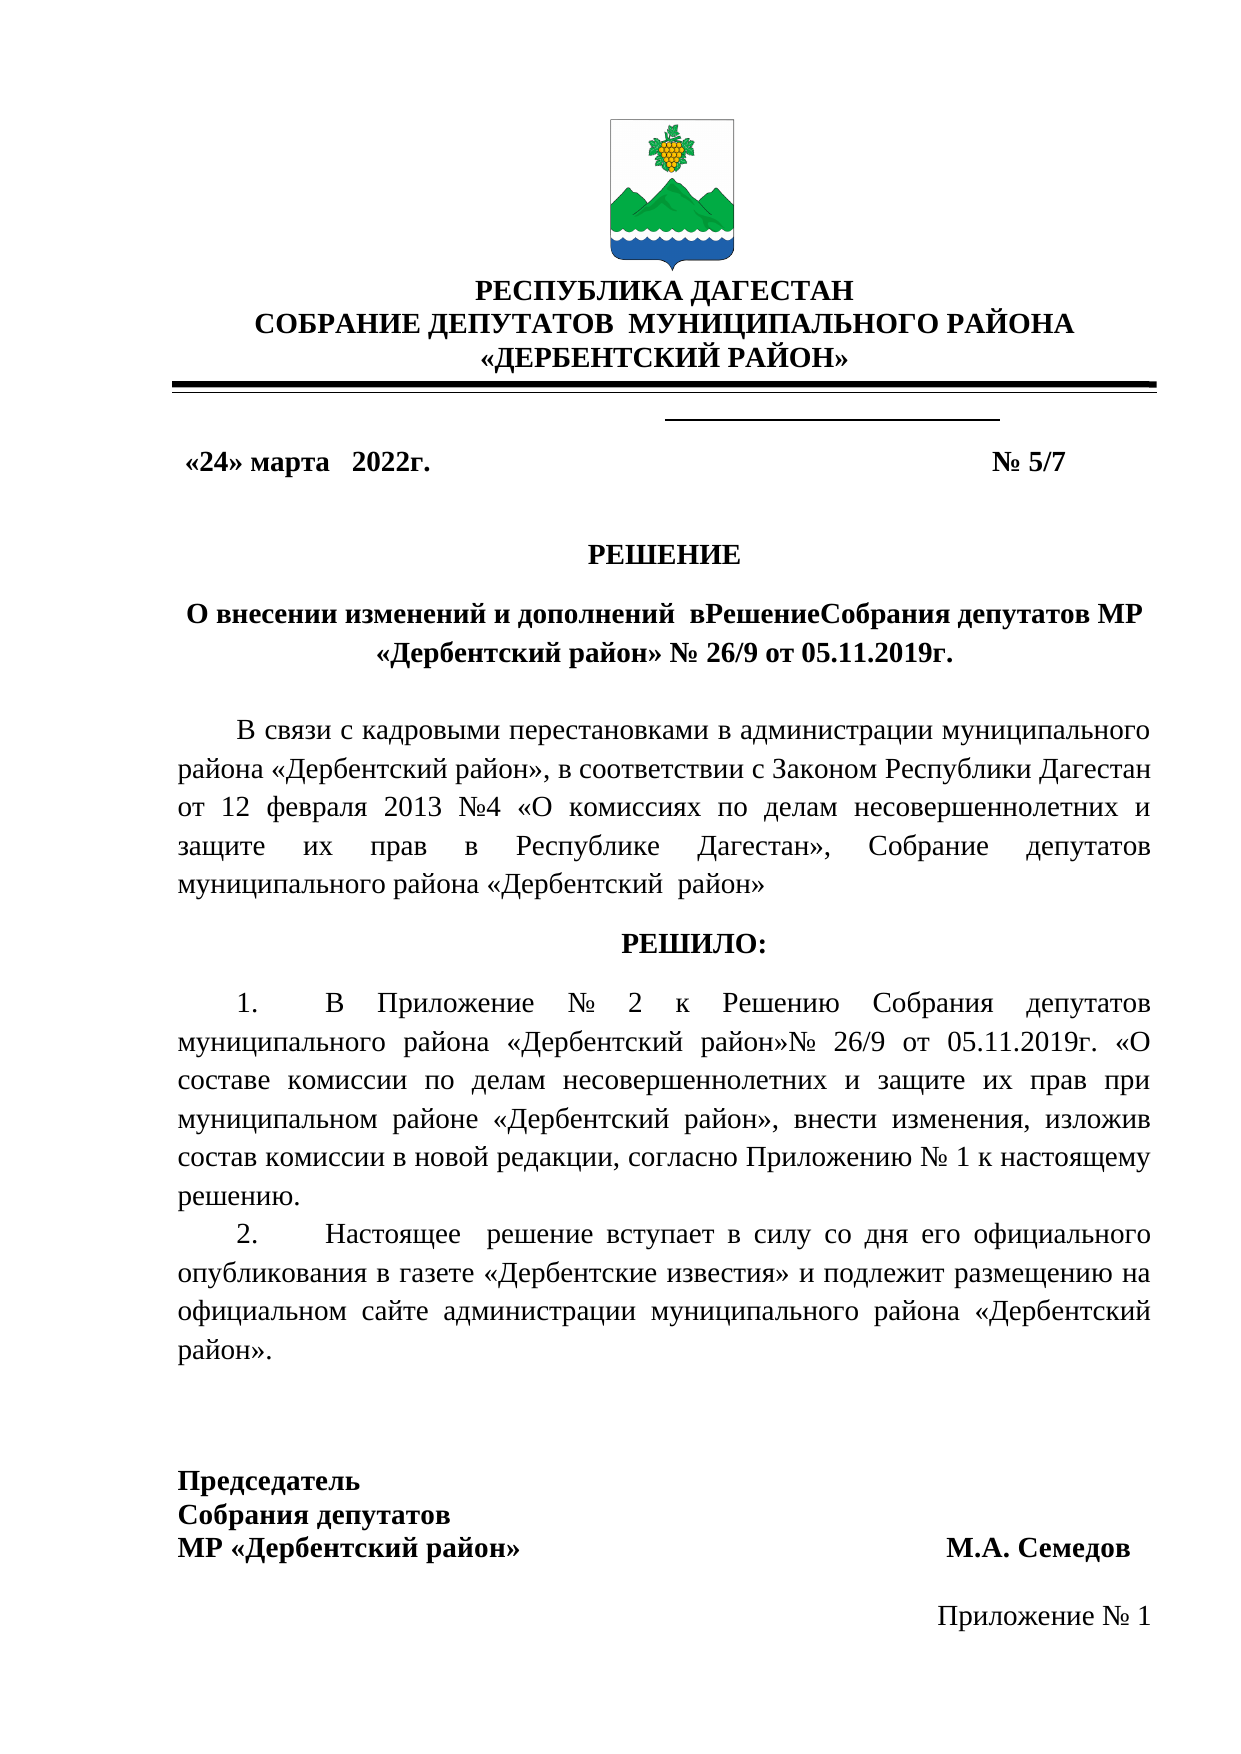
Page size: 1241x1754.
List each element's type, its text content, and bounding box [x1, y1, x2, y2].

text СОБРАНИЕ ДЕПУТАТОВ МУНИЦИПАЛЬНОГО РАЙОНА [177, 306, 1152, 340]
text В связи с кадровыми перестановками в администрации муниципального района «Дербентский район», в соответствии с Законом Республики Дагестан от 12 февраля 2013 №4 «О комиссиях по делам несовершеннолетних и защите их прав в Республике Дагестан», Собрание депутатов муниципального района «Дербентский район» [177, 712, 1152, 900]
text Приложение № 1 [177, 1598, 1152, 1631]
text Собрания депутатов [177, 1497, 1152, 1531]
text Председатель [177, 1463, 1152, 1497]
text РЕСПУБЛИКА ДАГЕСТАН [177, 273, 1152, 306]
text МР «Дербентский район» М.А. Семедов [177, 1531, 1152, 1564]
text О внесении изменений и дополнений вРешениеСобрания депутатов МР «Дербентский район» № 26/9 от 05.11.2019г. [177, 597, 1152, 669]
list В Приложение № 2 к Решению Собрания депутатов муниципального района «Дербентский район»№ 26/9 от 05.11.2019г. «О составе комиссии по делам несовершеннолетних и защите их прав при муниципальном районе «Дербентский район», внести изменения, изложив состав комиссии в новой редакции, согласно Приложению № 1 к настоящему решению. [177, 985, 1152, 1211]
text РЕШИЛО: [177, 926, 1152, 959]
text «24» марта 2022г. № 5/7 [177, 444, 1152, 478]
text РЕШЕНИЕ [177, 537, 1152, 571]
list Настоящее решение вступает в силу со дня его официального опубликования в газете «Дербентские известия» и подлежит размещению на официальном сайте администрации муниципального района «Дербентский район». [177, 1216, 1152, 1366]
text «ДЕРБЕНТСКИЙ РАЙОН» [177, 340, 1152, 373]
